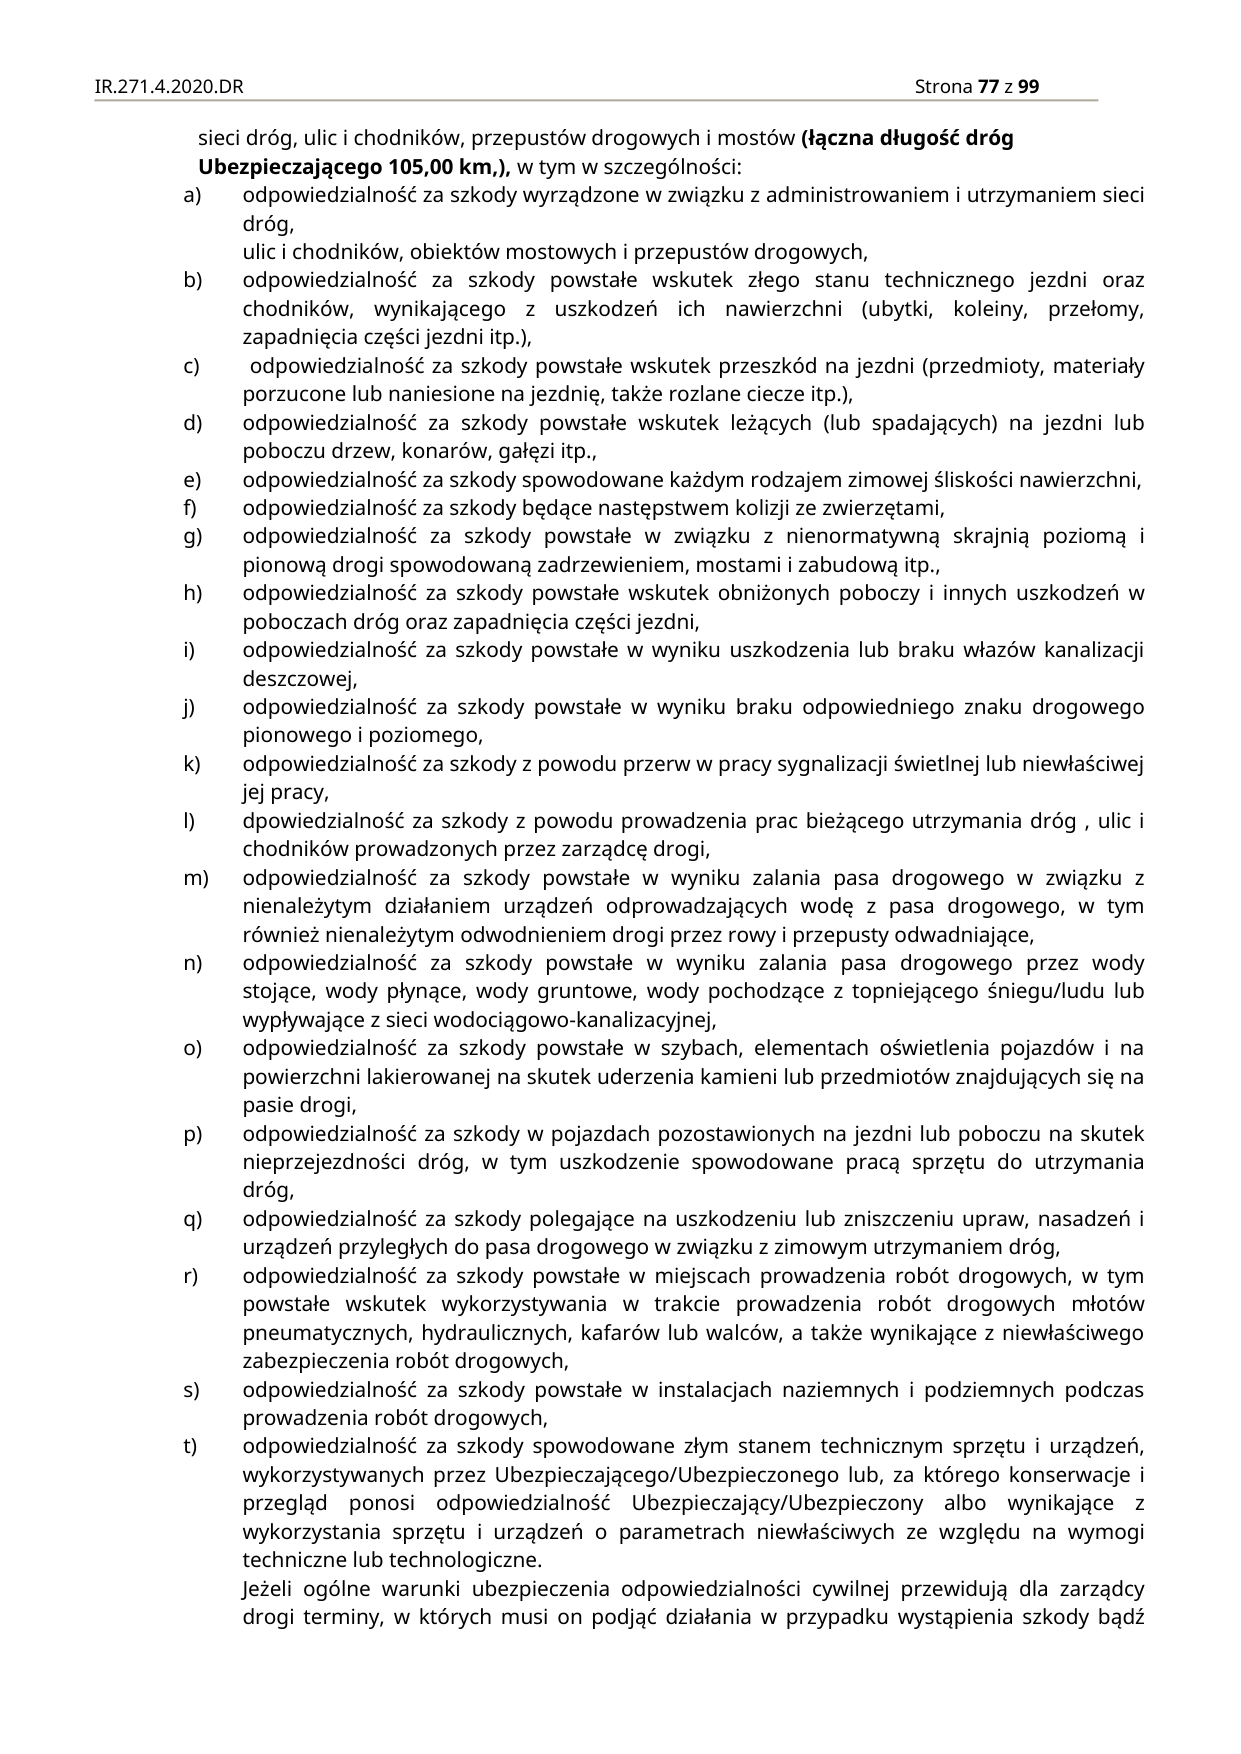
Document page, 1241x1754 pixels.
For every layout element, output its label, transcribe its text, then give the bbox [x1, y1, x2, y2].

list odpowiedzialność za szkody powstałe wskutek obniżonych poboczy i innych uszkodzeń w poboczach dróg oraz zapadnięcia części jezdni, [183, 578, 1146, 635]
list dpowiedzialność za szkody z powodu prowadzenia prac bieżącego utrzymania dróg , ulic i chodników prowadzonych przez zarządcę drogi, [183, 806, 1146, 863]
list odpowiedzialność za szkody powstałe w wyniku braku odpowiedniego znaku drogowego pionowego i poziomego, [183, 692, 1146, 749]
list odpowiedzialność za szkody wyrządzone w związku z administrowaniem i utrzymaniem sieci dróg, [183, 180, 1146, 237]
list odpowiedzialność za szkody powstałe wskutek leżących (lub spadających) na jezdni lub poboczu drzew, konarów, gałęzi itp., [183, 408, 1146, 465]
list odpowiedzialność za szkody z powodu przerw w pracy sygnalizacji świetlnej lub niewłaściwej jej pracy, [183, 749, 1146, 806]
list odpowiedzialność za szkody spowodowane złym stanem technicznym sprzętu i urządzeń, wykorzystywanych przez Ubezpieczającego/Ubezpieczonego lub, za którego konserwacje i przegląd ponosi odpowiedzialność Ubezpieczający/Ubezpieczony albo wynikające z wykorzystania sprzętu i urządzeń o parametrach niewłaściwych ze względu na wymogi techniczne lub technologiczne. [183, 1432, 1146, 1574]
list ulic i chodników, obiektów mostowych i przepustów drogowych, [242, 237, 1146, 266]
list odpowiedzialność za szkody spowodowane każdym rodzajem zimowej śliskości nawierzchni, [183, 465, 1146, 493]
list odpowiedzialność za szkody powstałe w wyniku zalania pasa drogowego w związku z nienależytym działaniem urządzeń odprowadzających wodę z pasa drogowego, w tym również nienależytym odwodnieniem drogi przez rowy i przepusty odwadniające, [183, 863, 1146, 948]
list odpowiedzialność za szkody powstałe w związku z nienormatywną skrajnią poziomą i pionową drogi spowodowaną zadrzewieniem, mostami i zabudową itp., [183, 522, 1146, 578]
list odpowiedzialność za szkody powstałe w wyniku zalania pasa drogowego przez wody stojące, wody płynące, wody gruntowe, wody pochodzące z topniejącego śniegu/ludu lub wypływające z sieci wodociągowo-kanalizacyjnej, [183, 948, 1146, 1033]
list odpowiedzialność za szkody w pojazdach pozostawionych na jezdni lub poboczu na skutek nieprzejezdności dróg, w tym uszkodzenie spowodowane pracą sprzętu do utrzymania dróg, [183, 1119, 1146, 1204]
list odpowiedzialność za szkody powstałe w szybach, elementach oświetlenia pojazdów i na powierzchni lakierowanej na skutek uderzenia kamieni lub przedmiotów znajdujących się na pasie drogi, [183, 1033, 1146, 1119]
list odpowiedzialność za szkody powstałe w wyniku uszkodzenia lub braku włazów kanalizacji deszczowej, [183, 635, 1146, 692]
list odpowiedzialność za szkody będące następstwem kolizji ze zwierzętami, [183, 493, 1146, 522]
list odpowiedzialność za szkody powstałe wskutek przeszkód na jezdni (przedmioty, materiały porzucone lub naniesione na jezdnię, także rozlane ciecze itp.), [183, 351, 1146, 408]
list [152, 123, 1146, 180]
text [183, 1574, 1146, 1631]
list odpowiedzialność za szkody powstałe w instalacjach naziemnych i podziemnych podczas prowadzenia robót drogowych, [183, 1375, 1146, 1432]
list odpowiedzialność za szkody powstałe w miejscach prowadzenia robót drogowych, w tym powstałe wskutek wykorzystywania w trakcie prowadzenia robót drogowych młotów pneumatycznych, hydraulicznych, kafarów lub walców, a także wynikające z niewłaściwego zabezpieczenia robót drogowych, [183, 1261, 1146, 1375]
list odpowiedzialność za szkody powstałe wskutek złego stanu technicznego jezdni oraz chodników, wynikającego z uszkodzeń ich nawierzchni (ubytki, koleiny, przełomy, zapadnięcia części jezdni itp.), [183, 266, 1146, 351]
list odpowiedzialność za szkody polegające na uszkodzeniu lub zniszczeniu upraw, nasadzeń i urządzeń przyległych do pasa drogowego w związku z zimowym utrzymaniem dróg, [183, 1204, 1146, 1261]
